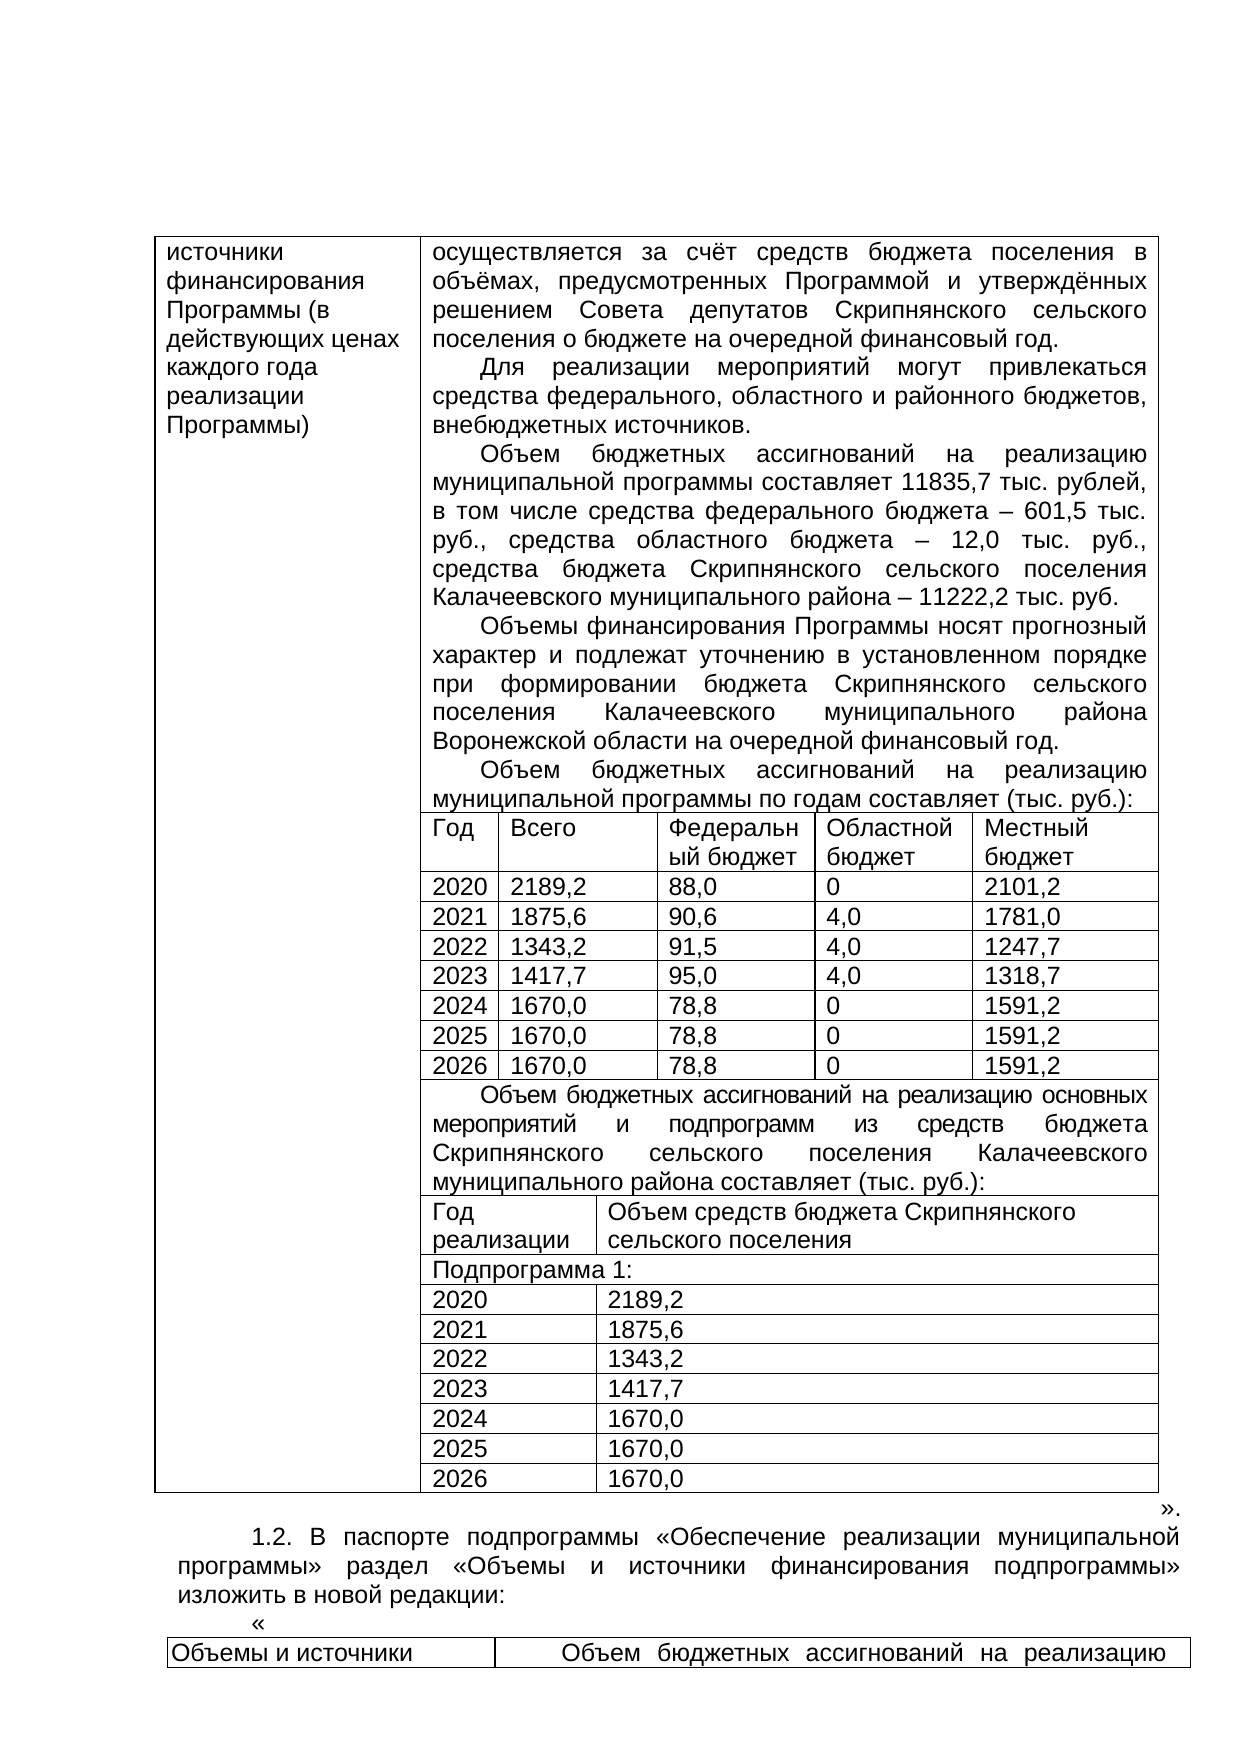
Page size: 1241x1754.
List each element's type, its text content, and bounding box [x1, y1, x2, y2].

table_cell 1670,0 [499, 1021, 657, 1049]
table_cell 2026 [421, 1051, 498, 1079]
table_cell 78,8 [658, 991, 814, 1020]
table_cell 0 [816, 872, 972, 901]
table_cell 1875,6 [499, 902, 657, 930]
table_cell 1343,2 [597, 1344, 1158, 1373]
table_cell 2101,2 [973, 872, 1158, 901]
list ». [177, 1493, 1181, 1522]
table_cell Всего [499, 813, 657, 871]
table_cell 2189,2 [597, 1285, 1158, 1313]
table_cell 90,6 [658, 902, 814, 930]
table_cell 0 [816, 1051, 972, 1079]
table_cell 2026 [421, 1464, 596, 1492]
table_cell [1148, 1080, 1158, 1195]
table_cell 78,8 [658, 1051, 814, 1079]
table_cell 95,0 [658, 961, 814, 990]
table_cell 91,5 [658, 931, 814, 960]
table_cell 88,0 [658, 872, 814, 901]
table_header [421, 237, 1158, 812]
table_cell 4,0 [816, 931, 972, 960]
table_cell 1591,2 [973, 1021, 1158, 1049]
table_cell 4,0 [816, 902, 972, 930]
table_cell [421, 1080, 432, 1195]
table_cell 1591,2 [973, 1051, 1158, 1079]
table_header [156, 237, 420, 1492]
table_cell 1875,6 [597, 1315, 1158, 1343]
table_cell Год реализации [421, 1196, 596, 1254]
table_cell 2020 [421, 1285, 596, 1313]
table_cell 1670,0 [597, 1434, 1158, 1462]
table_cell 2023 [421, 1374, 596, 1403]
table_cell 2024 [421, 991, 498, 1020]
table_cell 1670,0 [499, 991, 657, 1020]
list 1.2. В паспорте подпрограммы «Обеспечение реализации муниципальной программы» раздел «Объемы и источники финансирования подпрограммы» изложить в новой редакции: [177, 1522, 1181, 1608]
table_cell 2022 [421, 931, 498, 960]
table_cell 2025 [421, 1021, 498, 1049]
table_cell 1247,7 [973, 931, 1158, 960]
table_cell 2021 [421, 1315, 596, 1343]
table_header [168, 1638, 494, 1667]
table_cell 1417,7 [597, 1374, 1158, 1403]
table_cell 1670,0 [499, 1051, 657, 1079]
table_cell 2189,2 [499, 872, 657, 901]
table_cell 2025 [421, 1434, 596, 1462]
table_cell 1670,0 [597, 1464, 1158, 1492]
table_cell 78,8 [658, 1021, 814, 1049]
table_cell Объем средств бюджета Скрипнянского сельского поселения [597, 1196, 1158, 1254]
table_cell 1343,2 [499, 931, 657, 960]
list « [177, 1608, 1181, 1637]
table_cell 1591,2 [973, 991, 1158, 1020]
table_cell 0 [816, 1021, 972, 1049]
table_cell 4,0 [816, 961, 972, 990]
table_cell 1781,0 [973, 902, 1158, 930]
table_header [496, 1638, 1190, 1667]
table_cell 1318,7 [973, 961, 1158, 990]
table_cell 2021 [421, 902, 498, 930]
table_cell 0 [816, 991, 972, 1020]
table_cell 1670,0 [597, 1404, 1158, 1433]
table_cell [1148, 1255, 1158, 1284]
table_cell 2023 [421, 961, 498, 990]
table_cell Год [421, 813, 498, 871]
table_cell 2024 [421, 1404, 596, 1433]
table_cell 2020 [421, 872, 498, 901]
table_cell 1417,7 [499, 961, 657, 990]
table_cell 2022 [421, 1344, 596, 1373]
